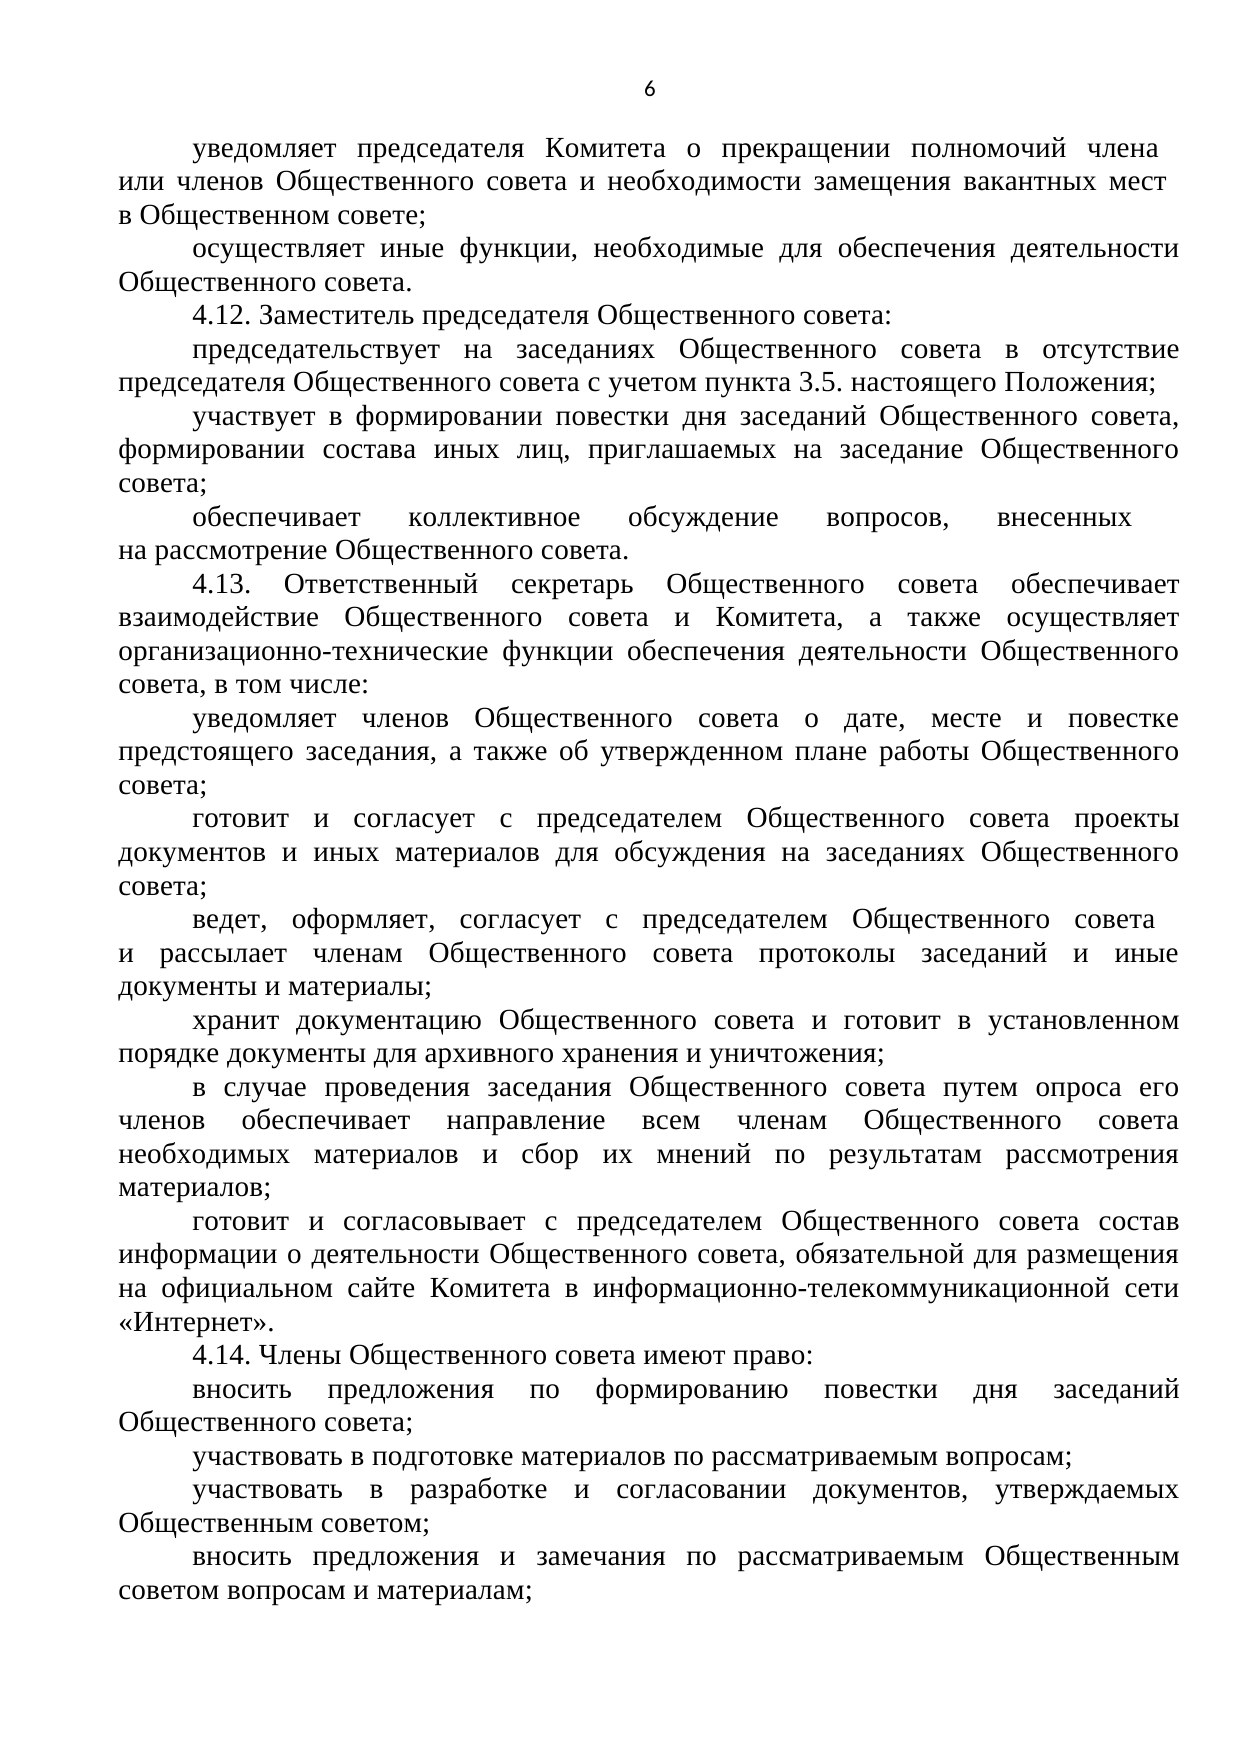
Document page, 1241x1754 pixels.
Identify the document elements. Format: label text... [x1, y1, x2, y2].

text хранит документацию Общественного совета и готовит в установленном порядке документы для архивного хранения и уничтожения; [118, 1002, 1181, 1069]
text 4.12. Заместитель председателя Общественного совета: [118, 297, 1181, 331]
text участвовать в разработке и согласовании документов, утверждаемых Общественным советом; [118, 1471, 1181, 1538]
text вносить предложения по формированию повестки дня заседаний Общественного совета; [118, 1371, 1181, 1438]
text уведомляет членов Общественного совета о дате, месте и повестке предстоящего заседания, а также об утвержденном плане работы Общественного совета; [118, 700, 1181, 801]
text готовит и согласует с председателем Общественного совета проекты документов и иных материалов для обсуждения на заседаниях Общественного совета; [118, 801, 1181, 901]
text 4.14. Члены Общественного совета имеют право: [118, 1337, 1181, 1371]
text участвовать в подготовке материалов по рассматриваемым вопросам; [118, 1438, 1181, 1471]
text участвует в формировании повестки дня заседаний Общественного совета, формировании состава иных лиц, приглашаемых на заседание Общественного совета; [118, 398, 1181, 499]
text председательствует на заседаниях Общественного совета в отсутствие председателя Общественного совета с учетом пункта 3.5. настоящего Положения; [118, 331, 1181, 398]
text 4.13. Ответственный секретарь Общественного совета обеспечивает взаимодействие Общественного совета и Комитета, а также осуществляет организационно-технические функции обеспечения деятельности Общественного совета, в том числе: [118, 566, 1181, 700]
text обеспечивает коллективное обсуждение вопросов, внесенных на рассмотрение Общественного совета. [118, 499, 1181, 566]
text ведет, оформляет, согласует с председателем Общественного совета и рассылает членам Общественного совета протоколы заседаний и иные документы и материалы; [118, 901, 1181, 1002]
text осуществляет иные функции, необходимые для обеспечения деятельности Общественного совета. [118, 230, 1181, 297]
text вносить предложения и замечания по рассматриваемым Общественным советом вопросам и материалам; [118, 1538, 1181, 1606]
text готовит и согласовывает с председателем Общественного совета состав информации о деятельности Общественного совета, обязательной для размещения на официальном сайте Комитета в информационно-телекоммуникационной сети «Интернет». [118, 1203, 1181, 1337]
text в случае проведения заседания Общественного совета путем опроса его членов обеспечивает направление всем членам Общественного совета необходимых материалов и сбор их мнений по результатам рассмотрения материалов; [118, 1069, 1181, 1203]
text уведомляет председателя Комитета о прекращении полномочий члена или членов Общественного совета и необходимости замещения вакантных мест в Общественном совете; [118, 130, 1181, 230]
